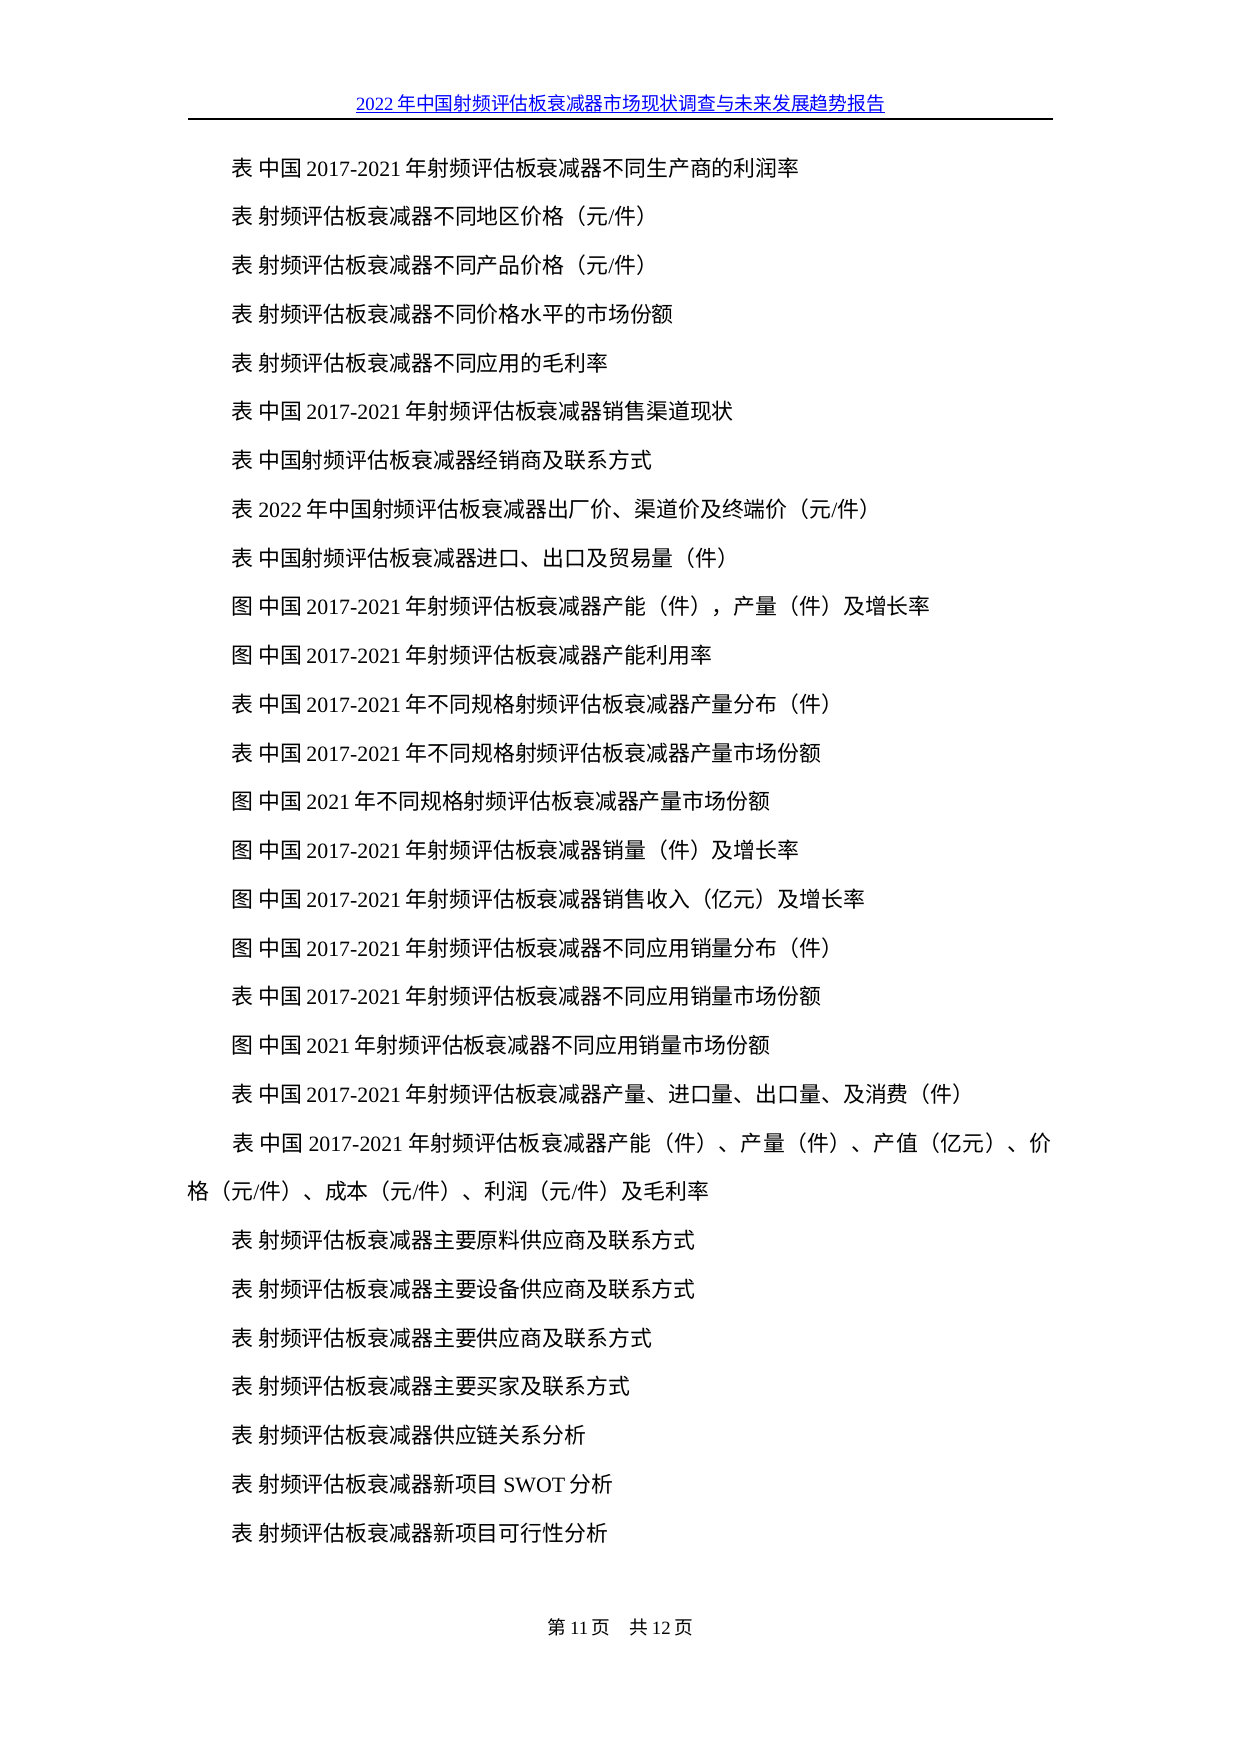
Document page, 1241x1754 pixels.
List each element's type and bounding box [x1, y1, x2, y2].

text [187, 150, 1053, 1548]
